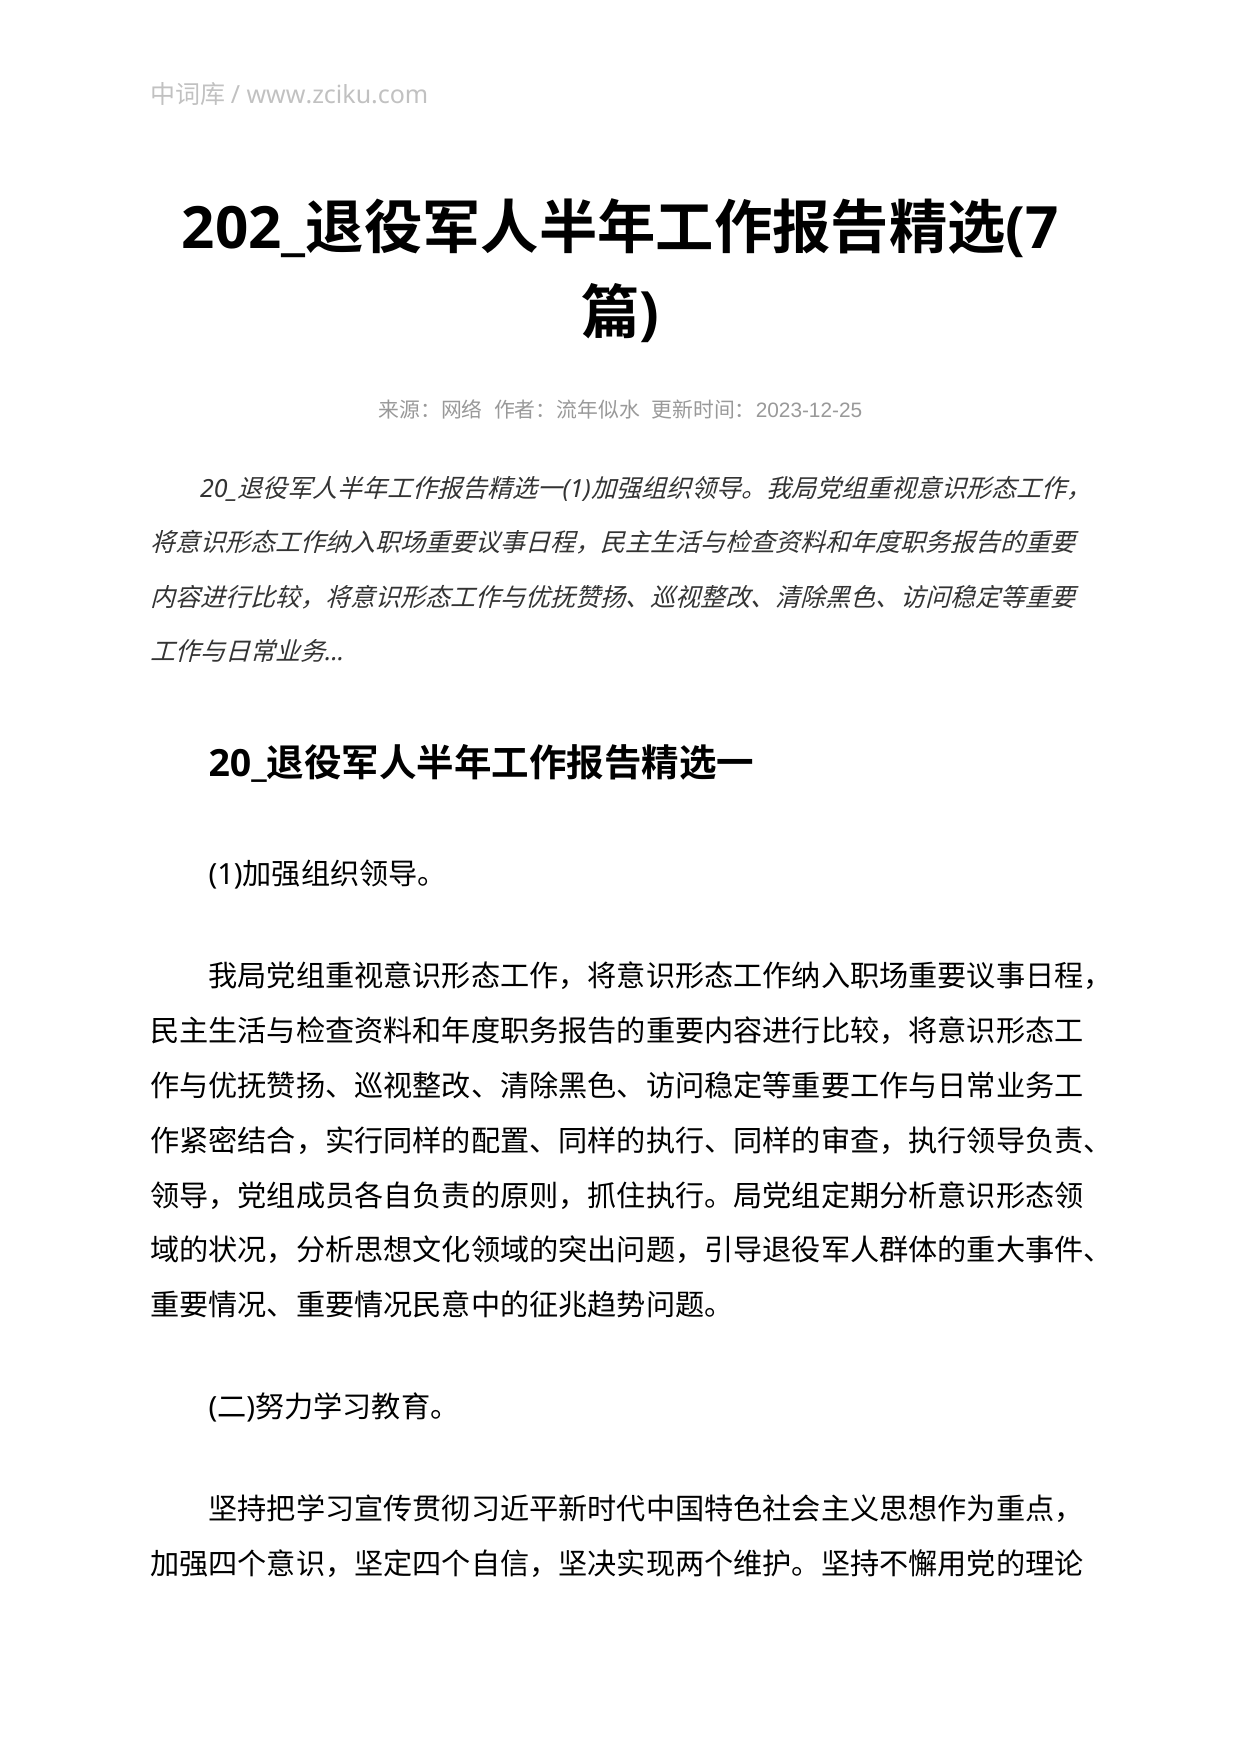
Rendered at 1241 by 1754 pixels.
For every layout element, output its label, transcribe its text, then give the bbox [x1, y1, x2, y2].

text 来源：网络 作者：流年似水 更新时间：2023-12-25 [150, 398, 1090, 422]
text (1)加强组织领导。 [150, 851, 1090, 893]
text (二)努力学习教育。 [150, 1384, 1090, 1426]
text 我局党组重视意识形态工作，将意识形态工作纳入职场重要议事日程，民主生活与检查资料和年度职务报告的重要内容进行比较，将意识形态工作与优抚赞扬、巡视整改、清除黑色、访问稳定等重要工作与日常业务工作紧密结合，实行同样的配置、同样的执行、同样的审查，执行领导负责、领导，党组成员各自负责的原则，抓住执行。局党组定期分析意识形态领域的状况，分析思想文化领域的突出问题，引导退役军人群体的重大事件、重要情况、重要情况民意中的征兆趋势问题。 [150, 952, 1090, 1324]
text 20_退役军人半年工作报告精选一 [150, 733, 1090, 787]
text 20_退役军人半年工作报告精选一(1)加强组织领导。我局党组重视意识形态工作，将意识形态工作纳入职场重要议事日程，民主生活与检查资料和年度职务报告的重要内容进行比较，将意识形态工作与优抚赞扬、巡视整改、清除黑色、访问稳定等重要工作与日常业务... [150, 468, 1090, 668]
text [150, 1486, 1090, 1583]
subtitle 202_退役军人半年工作报告精选(7篇) [150, 181, 1090, 351]
